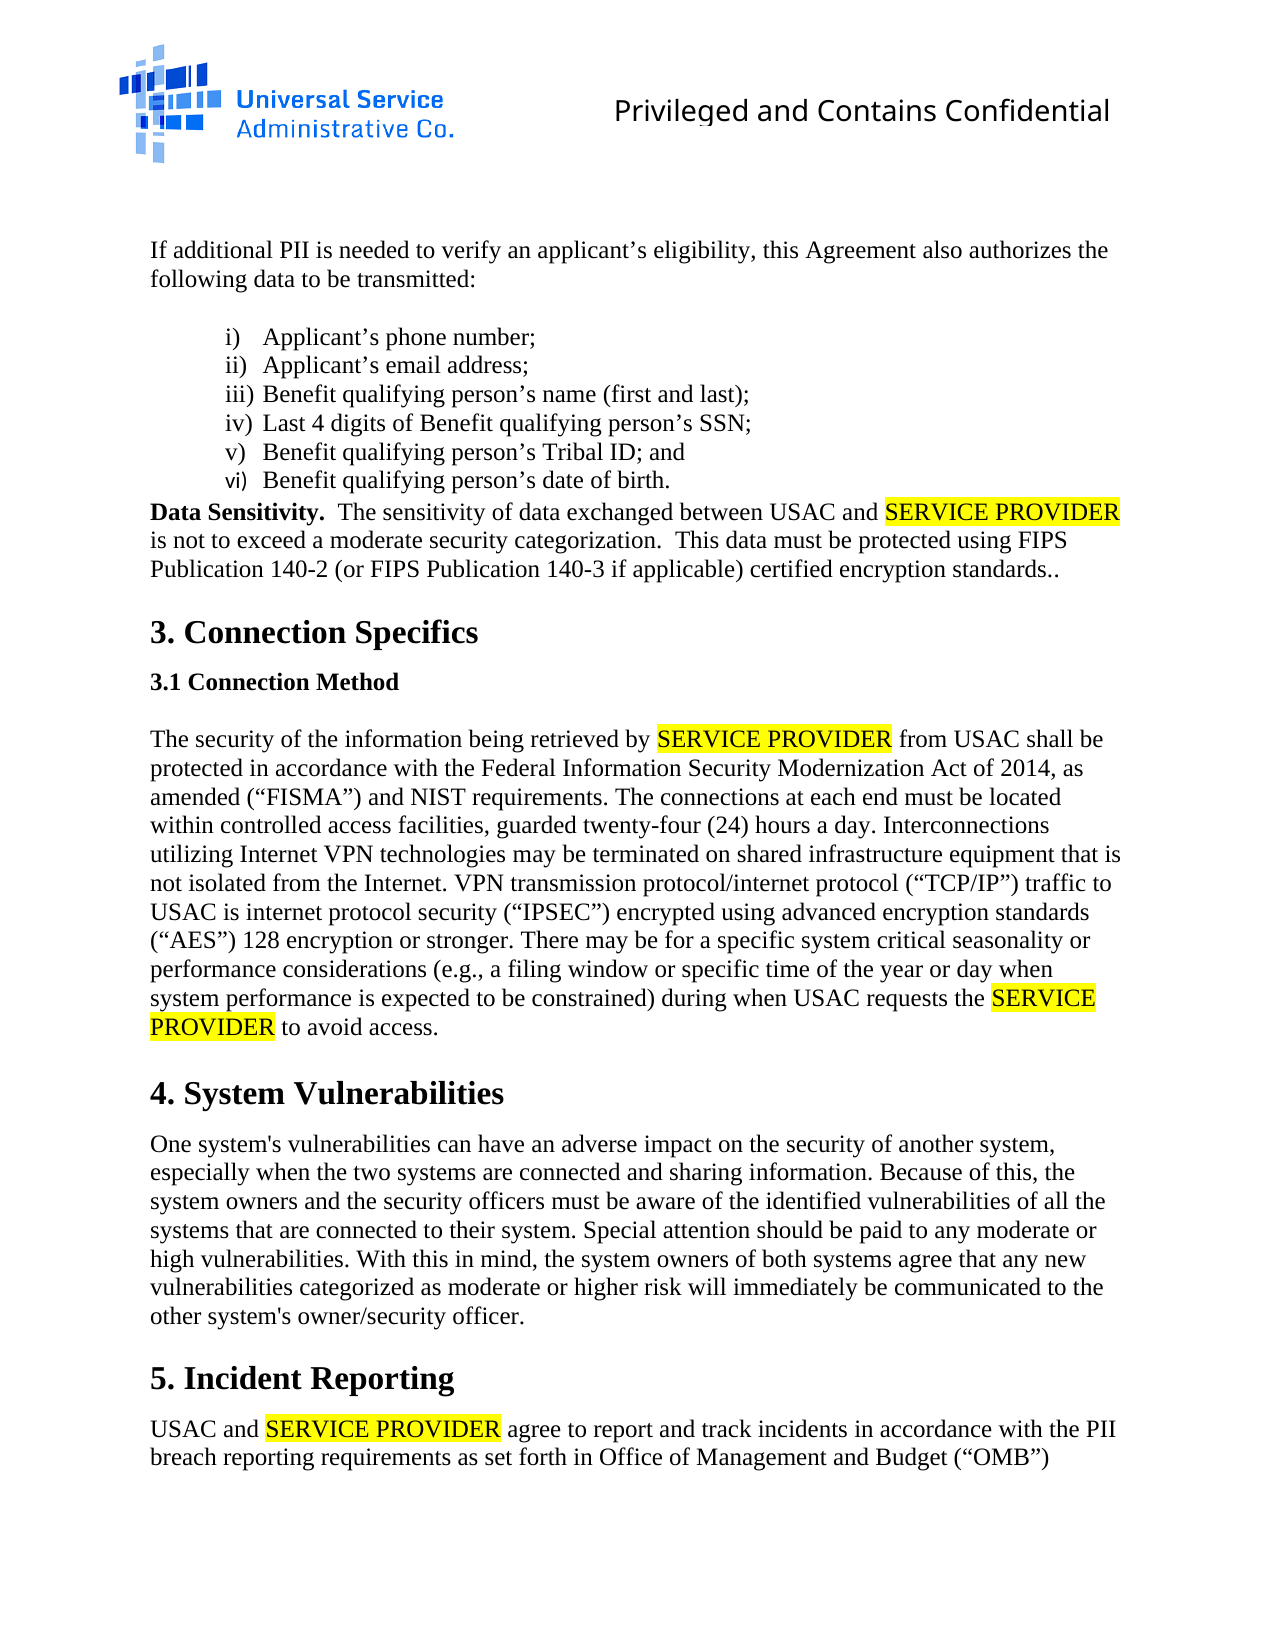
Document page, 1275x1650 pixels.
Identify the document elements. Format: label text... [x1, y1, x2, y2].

list Benefit qualifying person’s date of birth. [225, 466, 1125, 494]
list Last 4 digits of Benefit qualifying person’s SSN; [225, 408, 1125, 437]
list Benefit qualifying person’s Tribal ID; and [225, 437, 1125, 466]
list Applicant’s email address; [225, 351, 1125, 379]
text Data Sensitivity. The sensitivity of data exchanged between USAC and SERVICE PROVIDER is not to exceed a moderate security categorization. This data must be protected using FIPS Publication 140-2 (or FIPS Publication 140-3 if applicable) certified encryption standards.. [150, 497, 1125, 583]
subtitle 5. Incident Reporting [150, 1359, 1125, 1397]
list Benefit qualifying person’s name (first and last); [225, 379, 1125, 408]
picture [86, 32, 486, 175]
subtitle 3. Connection Specifics [150, 612, 1125, 650]
list Applicant’s phone number; [225, 322, 1125, 351]
subtitle 3.1 Connection Method [150, 667, 1125, 696]
subtitle 4. System Vulnerabilities [150, 1074, 1125, 1112]
text One system's vulnerabilities can have an adverse impact on the security of another system, especially when the two systems are connected and sharing information. Because of this, the system owners and the security officers must be aware of the identified vulnerabilities of all the systems that are connected to their system. Special attention should be paid to any moderate or high vulnerabilities. With this in mind, the system owners of both systems agree that any new vulnerabilities categorized as moderate or higher risk will immediately be communicated to the other system's owner/security officer. [150, 1129, 1125, 1330]
text The security of the information being retrieved by SERVICE PROVIDER from USAC shall be protected in accordance with the Federal Information Security Modernization Act of 2014, as amended (“FISMA”) and NIST requirements. The connections at each end must be located within controlled access facilities, guarded twenty-four (24) hours a day. Interconnections utilizing Internet VPN technologies may be terminated on shared infrastructure equipment that is not isolated from the Internet. VPN transmission protocol/internet protocol (“TCP/IP”) traffic to USAC is internet protocol security (“IPSEC”) encrypted using advanced encryption standards (“AES”) 128 encryption or stronger. There may be for a specific system critical seasonality or performance considerations (e.g., a filing window or specific time of the year or day when system performance is expected to be constrained) during when USAC requests the SERVICE PROVIDER to avoid access. [150, 724, 1125, 1041]
text If additional PII is needed to verify an applicant’s eligibility, this Agreement also authorizes the following data to be transmitted: [150, 236, 1125, 293]
